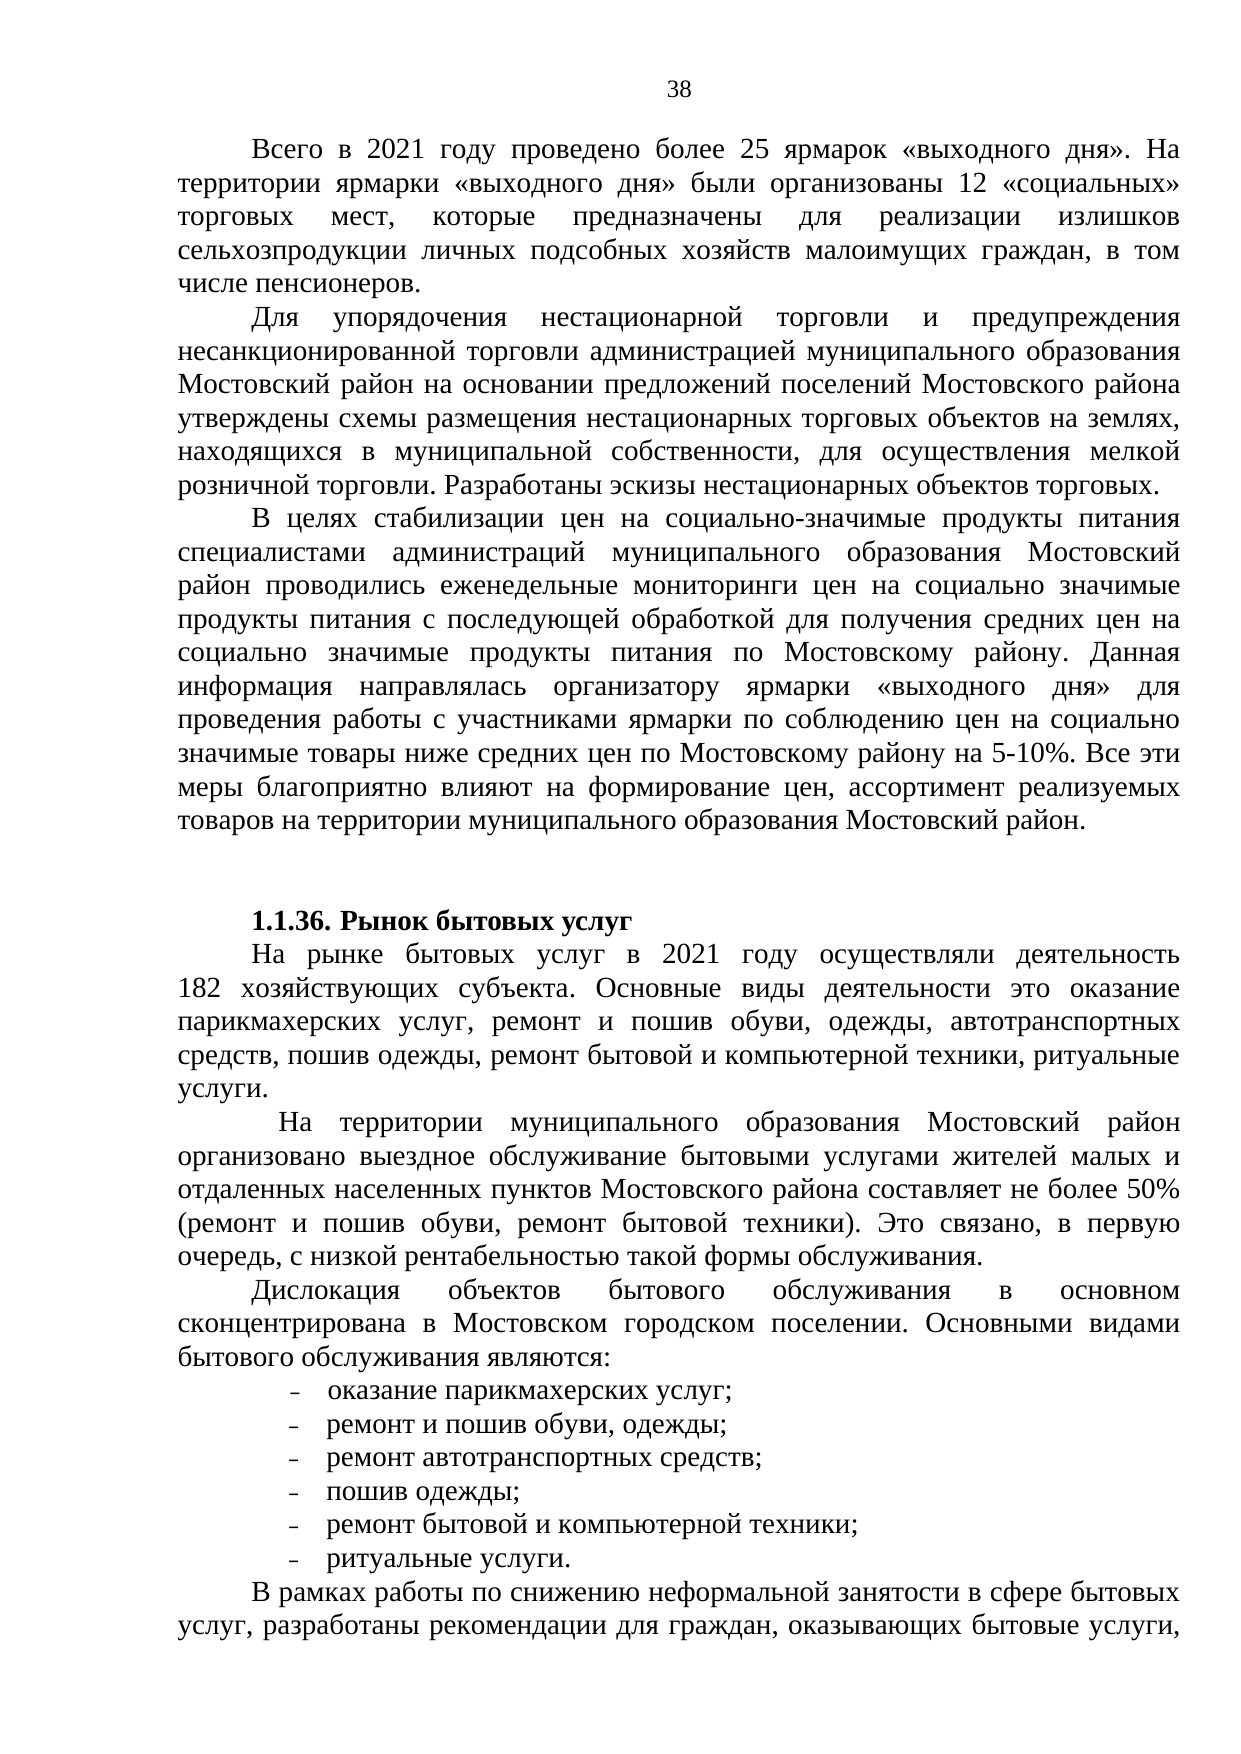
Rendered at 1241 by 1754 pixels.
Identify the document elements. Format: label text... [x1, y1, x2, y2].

list ремонт бытовой и компьютерной техники; [288, 1507, 1181, 1540]
text Для упорядочения нестационарной торговли и предупреждения несанкционированной торговли администрацией муниципального образования Мостовский район на основании предложений поселений Мостовского района утверждены схемы размещения нестационарных торговых объектов на землях, находящихся в муниципальной собственности, для осуществления мелкой розничной торговли. Разработаны эскизы нестационарных объектов торговых. [177, 299, 1181, 500]
text Всего в 2021 году проведено более 25 ярмарок «выходного дня». На территории ярмарки «выходного дня» были организованы 12 «социальных» торговых мест, которые предназначены для реализации излишков сельхозпродукции личных подсобных хозяйств малоимущих граждан, в том числе пенсионеров. [177, 131, 1181, 299]
list Рынок бытовых услуг [251, 903, 1181, 936]
text В целях стабилизации цен на социально-значимые продукты питания специалистами администраций муниципального образования Мостовский район проводились еженедельные мониторинги цен на социально значимые продукты питания с последующей обработкой для получения средних цен на социально значимые продукты питания по Мостовскому району. Данная информация направлялась организатору ярмарки «выходного дня» для проведения работы с участниками ярмарки по соблюдению цен на социально значимые товары ниже средних цен по Мостовскому району на 5-10%. Все эти меры благоприятно влияют на формирование цен, ассортимент реализуемых товаров на территории муниципального образования Мостовский район. [177, 500, 1181, 836]
list ритуальные услуги. [288, 1540, 1181, 1574]
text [177, 1574, 1181, 1641]
list оказание парикмахерских услуг; [290, 1372, 1181, 1406]
list ремонт автотранспортных средств; [288, 1439, 1181, 1473]
list ремонт и пошив обуви, одежды; [288, 1406, 1181, 1439]
text Дислокация объектов бытового обслуживания в основном сконцентрирована в Мостовском городском поселении. Основными видами бытового обслуживания являются: [177, 1272, 1181, 1372]
text На рынке бытовых услуг в 2021 году осуществляли деятельность 182 хозяйствующих субъекта. Основные виды деятельности это оказание парикмахерских услуг, ремонт и пошив обуви, одежды, автотранспортных средств, пошив одежды, ремонт бытовой и компьютерной техники, ритуальные услуги. [177, 936, 1181, 1104]
text На территории муниципального образования Мостовский район организовано выездное обслуживание бытовыми услугами жителей малых и отдаленных населенных пунктов Мостовского района составляет не более 50% (ремонт и пошив обуви, ремонт бытовой техники). Это связано, в первую очередь, с низкой рентабельностью такой формы обслуживания. [177, 1104, 1181, 1272]
list пошив одежды; [288, 1473, 1181, 1507]
